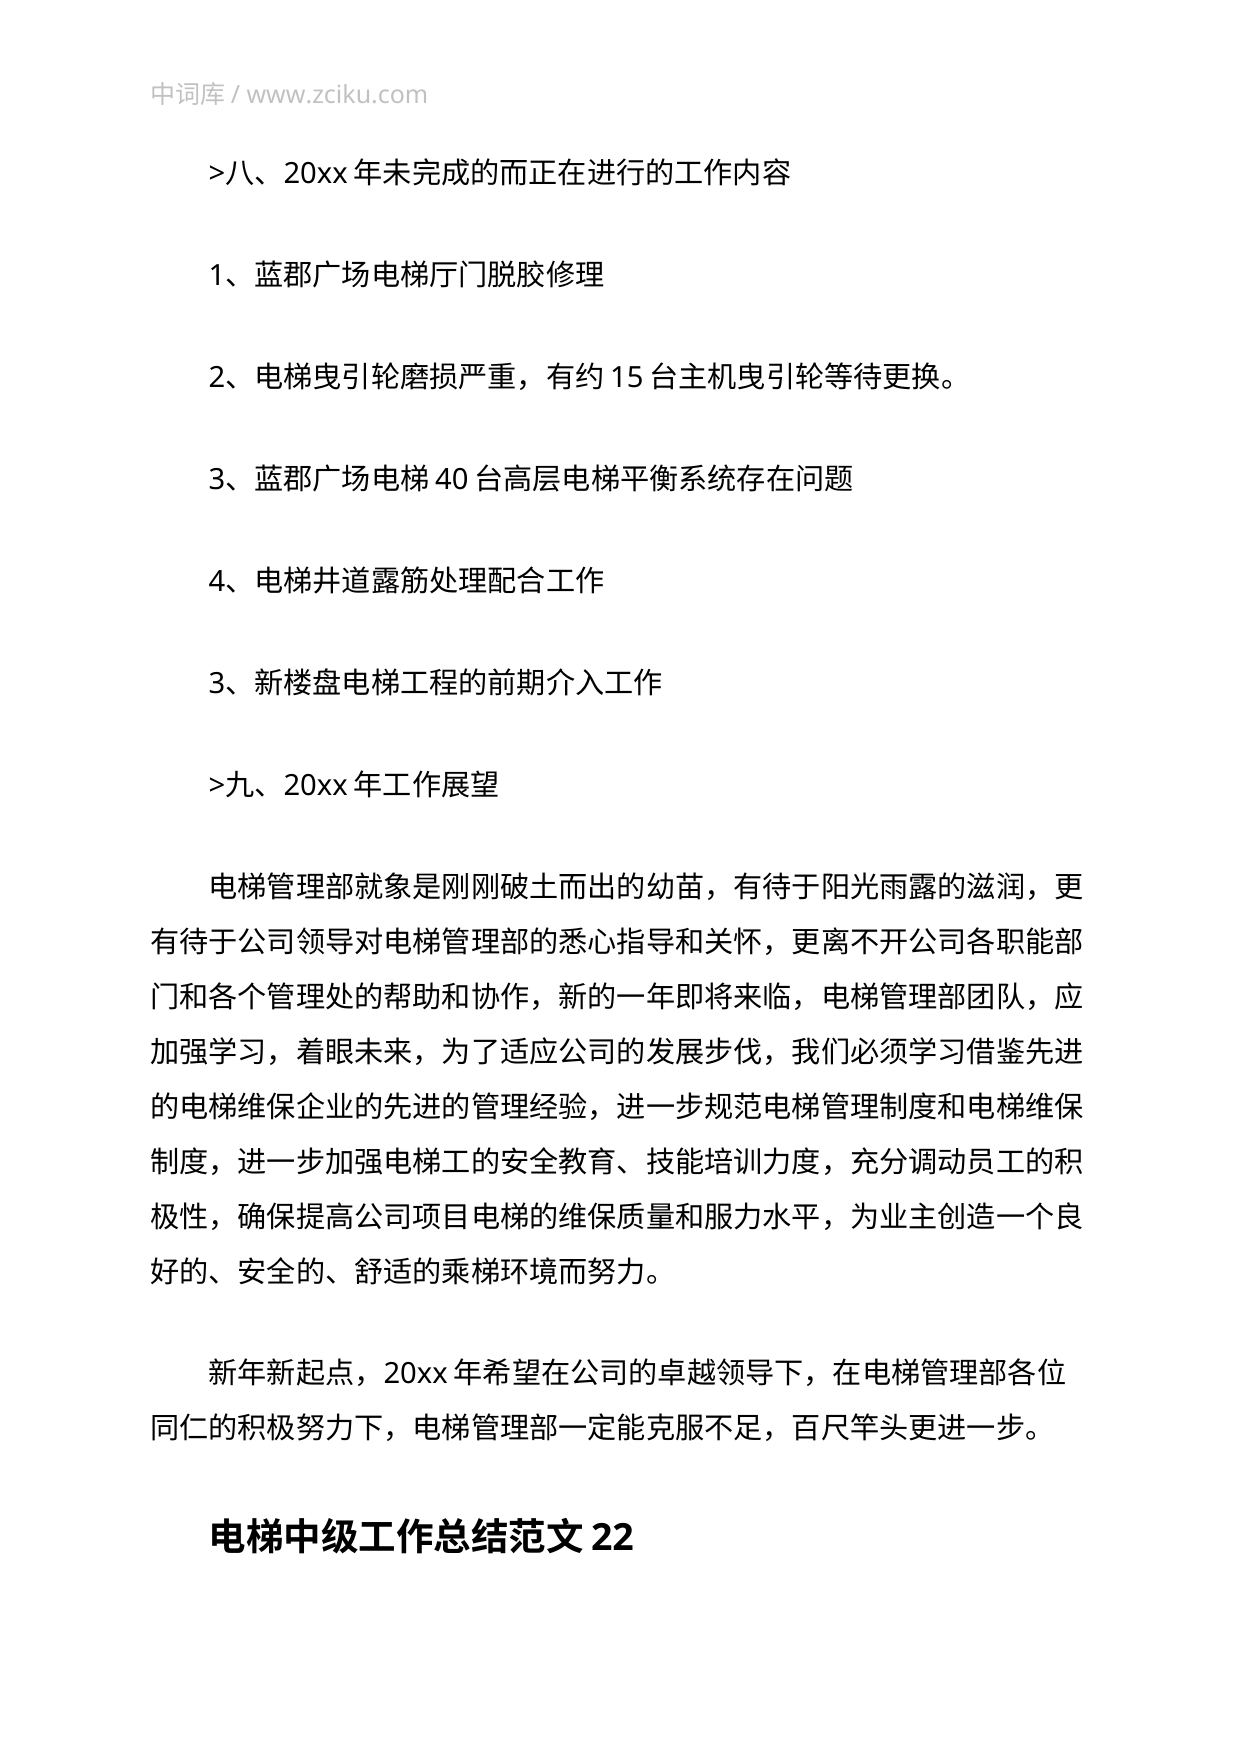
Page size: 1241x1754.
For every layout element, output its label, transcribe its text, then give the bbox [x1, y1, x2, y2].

text 新年新起点，20xx年希望在公司的卓越领导下，在电梯管理部各位同仁的积极努力下，电梯管理部一定能克服不足，百尺竿头更进一步。 [150, 1350, 1090, 1447]
text 1、蓝郡广场电梯厅门脱胶修理 [150, 252, 1090, 294]
text 电梯管理部就象是刚刚破土而出的幼苗，有待于阳光雨露的滋润，更有待于公司领导对电梯管理部的悉心指导和关怀，更离不开公司各职能部门和各个管理处的帮助和协作，新的一年即将来临，电梯管理部团队，应加强学习，着眼未来，为了适应公司的发展步伐，我们必须学习借鉴先进的电梯维保企业的先进的管理经验，进一步规范电梯管理制度和电梯维保制度，进一步加强电梯工的安全教育、技能培训力度，充分调动员工的积极性，确保提高公司项目电梯的维保质量和服力水平，为业主创造一个良好的、安全的、舒适的乘梯环境而努力。 [150, 864, 1090, 1290]
text 4、电梯井道露筋处理配合工作 [150, 558, 1090, 600]
text 电梯中级工作总结范文22 [150, 1507, 1090, 1561]
text 3、新楼盘电梯工程的前期介入工作 [150, 660, 1090, 702]
text >九、20xx年工作展望 [150, 762, 1090, 804]
text 2、电梯曳引轮磨损严重，有约15台主机曳引轮等待更换。 [150, 354, 1090, 396]
text 3、蓝郡广场电梯40台高层电梯平衡系统存在问题 [150, 456, 1090, 498]
text >八、20xx年未完成的而正在进行的工作内容 [150, 150, 1090, 192]
